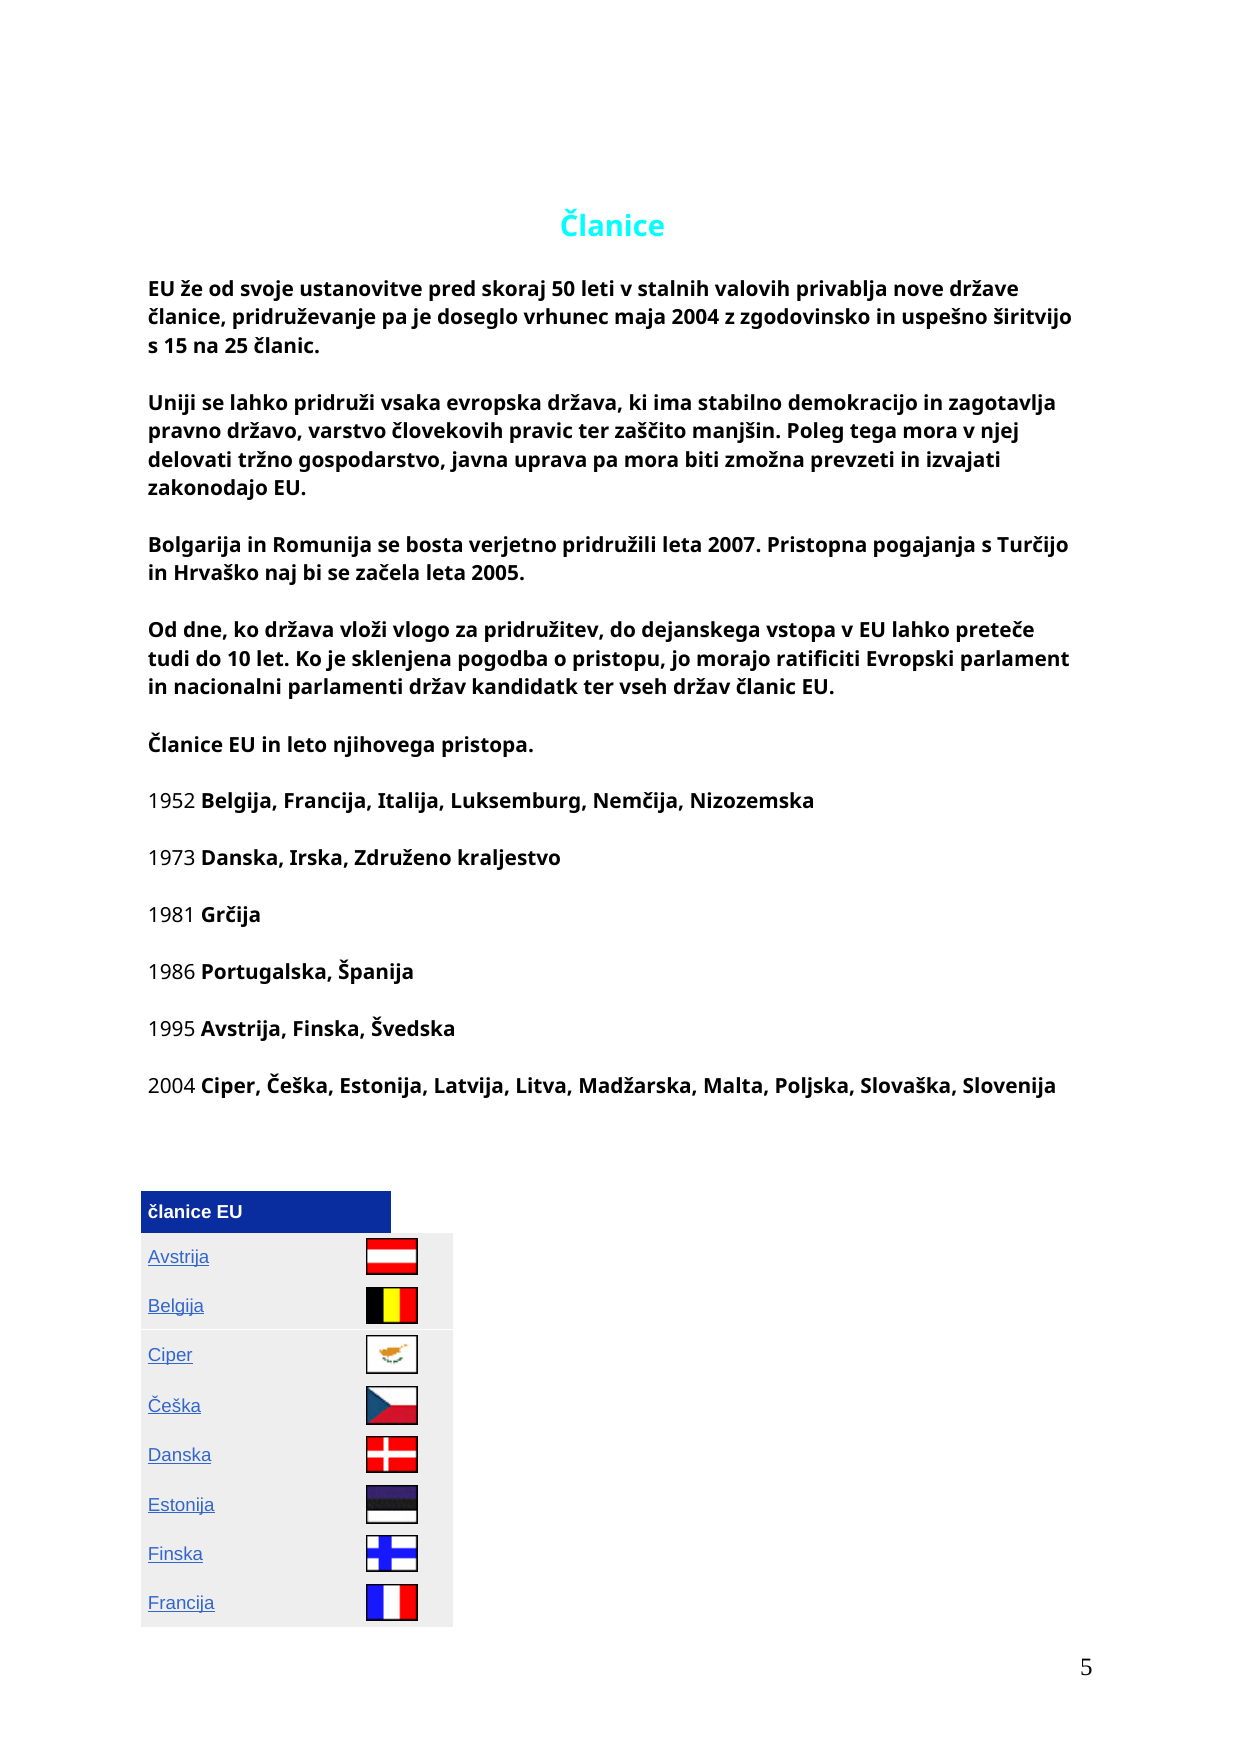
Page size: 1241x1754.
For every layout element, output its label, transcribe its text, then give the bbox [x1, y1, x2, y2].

picture [366, 1535, 418, 1572]
table_cell [331, 1431, 453, 1479]
picture [366, 1436, 418, 1473]
table_cell Estonija [141, 1479, 331, 1530]
table_cell [331, 1479, 453, 1530]
table_cell Ciper [141, 1330, 331, 1380]
table_cell [331, 1530, 453, 1578]
table_cell Finska [141, 1530, 331, 1578]
picture [366, 1287, 418, 1324]
table_cell [331, 1330, 453, 1380]
table_cell Avstrija [141, 1233, 331, 1281]
table_cell Danska [141, 1431, 331, 1479]
table_cell [331, 1380, 453, 1431]
table_header članice EU [141, 1191, 391, 1233]
picture [366, 1584, 418, 1621]
table_cell Češka [141, 1380, 331, 1431]
picture [366, 1335, 418, 1374]
table_cell Belgija [141, 1281, 331, 1329]
text Članice EU in leto njihovega pristopa. 1952 Belgija, Francija, Italija, Luksemburg, Nemčija, Nizozemska 1973 Danska, Irska, Združeno kraljestvo 1981 Grčija 1986 Portugalska, Španija 1995 Avstrija, Finska, Švedska 2004 Ciper, Češka, Estonija, Latvija, Litva, Madžarska, Malta, Poljska, Slovaška, Slovenija [148, 730, 1077, 1099]
picture [366, 1485, 418, 1524]
table_cell [331, 1233, 453, 1281]
table_cell [331, 1578, 453, 1627]
table_cell [331, 1281, 453, 1329]
picture [366, 1386, 418, 1425]
text EU že od svoje ustanovitve pred skoraj 50 leti v stalnih valovih privablja nove države članice, pridruževanje pa je doseglo vrhunec maja 2004 z zgodovinsko in uspešno širitvijo s 15 na 25 članic. Uniji se lahko pridruži vsaka evropska država, ki ima stabilno demokracijo in zagotavlja pravno državo, varstvo človekovih pravic ter zaščito manjšin. Poleg tega mora v njej delovati tržno gospodarstvo, javna uprava pa mora biti zmožna prevzeti in izvajati zakonodajo EU. Bolgarija in Romunija se bosta verjetno pridružili leta 2007. Pristopna pogajanja s Turčijo in Hrvaško naj bi se začela leta 2005. Od dne, ko država vloži vlogo za pridružitev, do dejanskega vstopa v EU lahko preteče tudi do 10 let. Ko je sklenjena pogodba o pristopu, jo morajo ratificiti Evropski parlament in nacionalni parlamenti držav kandidatk ter vseh držav članic EU. [148, 274, 1077, 701]
table_cell Francija [141, 1578, 331, 1627]
text Članice [148, 205, 1077, 245]
picture [366, 1238, 418, 1275]
